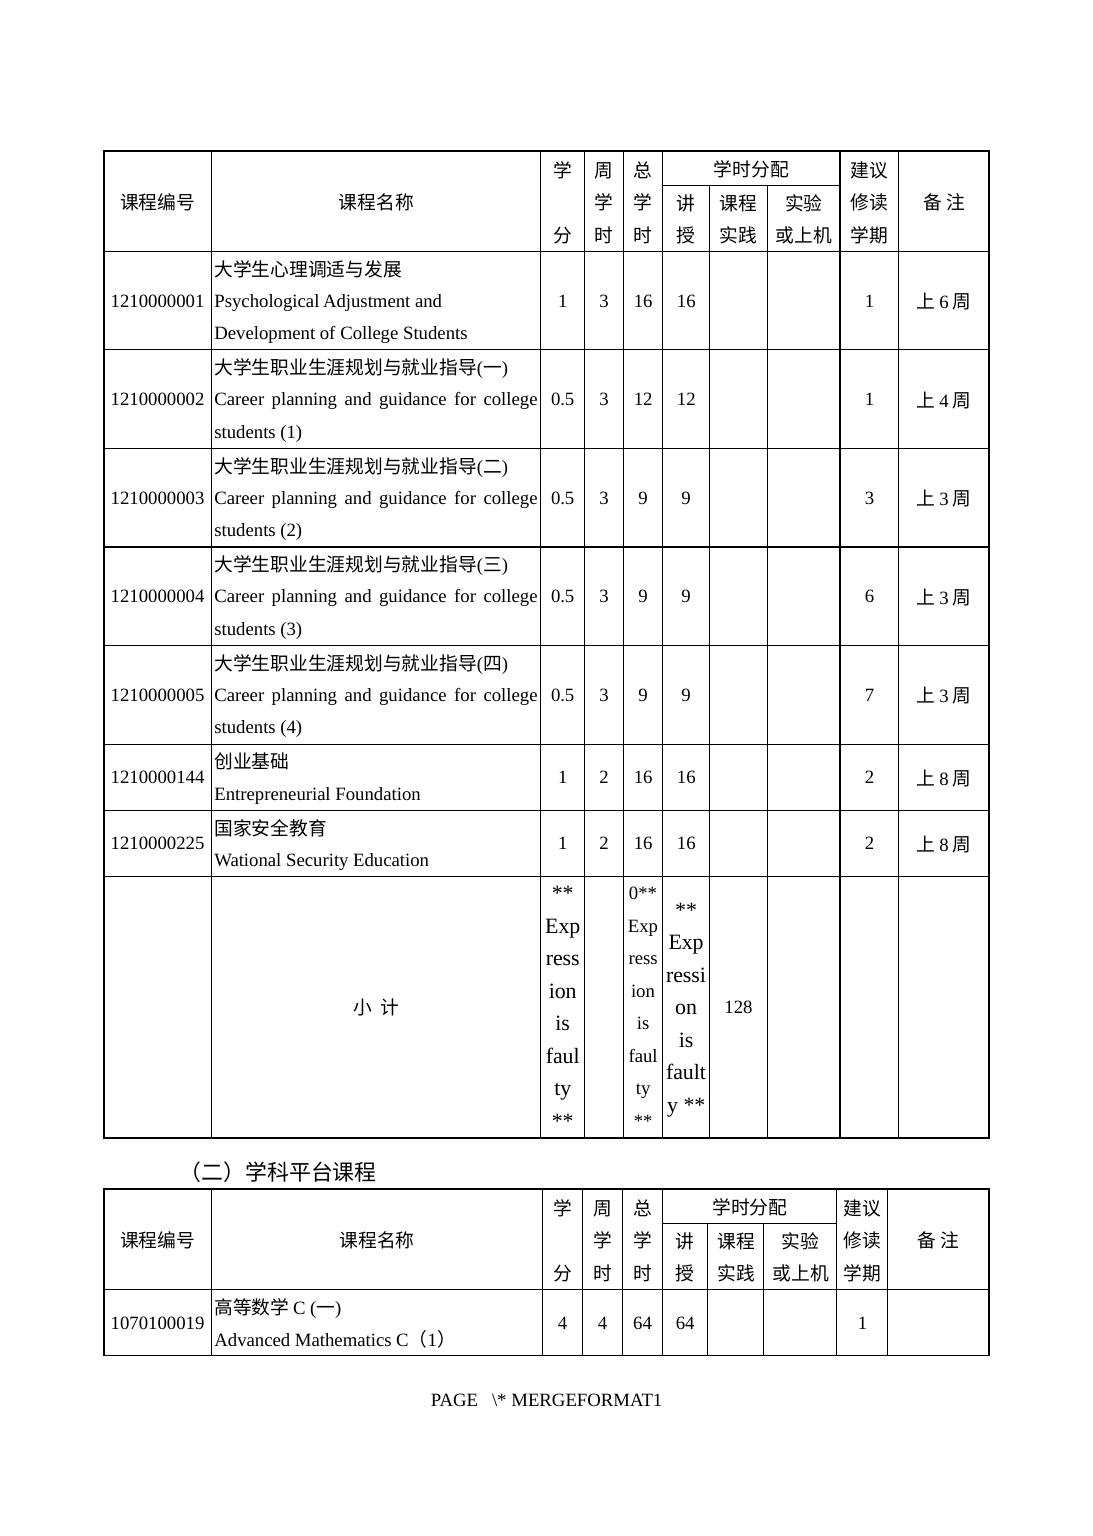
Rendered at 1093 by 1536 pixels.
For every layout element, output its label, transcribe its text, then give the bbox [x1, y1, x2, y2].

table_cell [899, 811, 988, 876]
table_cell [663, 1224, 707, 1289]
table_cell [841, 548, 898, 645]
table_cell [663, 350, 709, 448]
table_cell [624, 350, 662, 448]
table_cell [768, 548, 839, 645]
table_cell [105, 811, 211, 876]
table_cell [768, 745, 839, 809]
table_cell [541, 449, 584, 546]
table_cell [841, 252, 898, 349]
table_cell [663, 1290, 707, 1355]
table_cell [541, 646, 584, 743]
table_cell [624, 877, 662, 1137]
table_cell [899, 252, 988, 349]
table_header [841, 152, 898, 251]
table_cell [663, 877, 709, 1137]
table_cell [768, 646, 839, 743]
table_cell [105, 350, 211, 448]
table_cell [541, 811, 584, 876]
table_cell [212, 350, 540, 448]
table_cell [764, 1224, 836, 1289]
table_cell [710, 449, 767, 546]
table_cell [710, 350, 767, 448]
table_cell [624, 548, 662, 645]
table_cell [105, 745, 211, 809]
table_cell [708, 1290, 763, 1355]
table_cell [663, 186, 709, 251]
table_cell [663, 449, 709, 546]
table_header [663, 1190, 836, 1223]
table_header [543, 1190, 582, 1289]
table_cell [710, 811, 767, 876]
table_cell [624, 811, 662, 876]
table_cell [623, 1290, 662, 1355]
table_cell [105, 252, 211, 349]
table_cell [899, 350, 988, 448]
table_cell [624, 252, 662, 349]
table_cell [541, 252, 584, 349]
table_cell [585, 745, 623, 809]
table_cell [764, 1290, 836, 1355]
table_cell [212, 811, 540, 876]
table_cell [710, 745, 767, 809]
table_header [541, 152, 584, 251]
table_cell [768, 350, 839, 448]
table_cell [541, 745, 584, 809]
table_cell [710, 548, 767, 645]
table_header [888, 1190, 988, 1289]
text （二）学科平台课程 [136, 1155, 957, 1187]
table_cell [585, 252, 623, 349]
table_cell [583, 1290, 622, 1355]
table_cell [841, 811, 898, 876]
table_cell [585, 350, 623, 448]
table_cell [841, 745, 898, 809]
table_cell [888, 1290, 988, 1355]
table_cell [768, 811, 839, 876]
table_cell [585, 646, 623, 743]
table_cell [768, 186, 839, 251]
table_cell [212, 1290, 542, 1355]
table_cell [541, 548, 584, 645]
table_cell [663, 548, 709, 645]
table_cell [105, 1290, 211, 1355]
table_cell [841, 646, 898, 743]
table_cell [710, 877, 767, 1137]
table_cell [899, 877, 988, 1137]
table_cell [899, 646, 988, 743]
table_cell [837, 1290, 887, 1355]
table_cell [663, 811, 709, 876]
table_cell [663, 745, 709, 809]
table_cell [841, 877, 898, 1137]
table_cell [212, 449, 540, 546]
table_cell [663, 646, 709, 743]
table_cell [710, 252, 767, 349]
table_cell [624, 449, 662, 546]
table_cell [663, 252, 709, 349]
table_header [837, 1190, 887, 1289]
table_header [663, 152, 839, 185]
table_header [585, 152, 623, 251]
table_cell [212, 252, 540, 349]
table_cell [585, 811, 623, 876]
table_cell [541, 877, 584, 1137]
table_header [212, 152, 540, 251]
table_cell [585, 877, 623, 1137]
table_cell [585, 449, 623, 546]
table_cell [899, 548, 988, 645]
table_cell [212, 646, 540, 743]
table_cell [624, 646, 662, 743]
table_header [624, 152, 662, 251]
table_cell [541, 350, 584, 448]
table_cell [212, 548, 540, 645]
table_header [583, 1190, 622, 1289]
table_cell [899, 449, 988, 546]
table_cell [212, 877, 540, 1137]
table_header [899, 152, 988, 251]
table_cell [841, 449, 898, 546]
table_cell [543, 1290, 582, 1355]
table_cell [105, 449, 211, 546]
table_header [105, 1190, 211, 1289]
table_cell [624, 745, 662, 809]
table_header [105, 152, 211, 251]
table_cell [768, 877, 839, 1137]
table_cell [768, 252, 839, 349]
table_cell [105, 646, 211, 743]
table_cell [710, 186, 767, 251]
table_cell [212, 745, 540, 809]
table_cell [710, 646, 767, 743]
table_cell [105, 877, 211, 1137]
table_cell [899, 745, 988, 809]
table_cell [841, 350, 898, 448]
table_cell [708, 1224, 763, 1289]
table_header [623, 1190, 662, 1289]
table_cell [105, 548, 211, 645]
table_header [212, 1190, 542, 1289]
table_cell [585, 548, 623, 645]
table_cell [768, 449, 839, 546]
